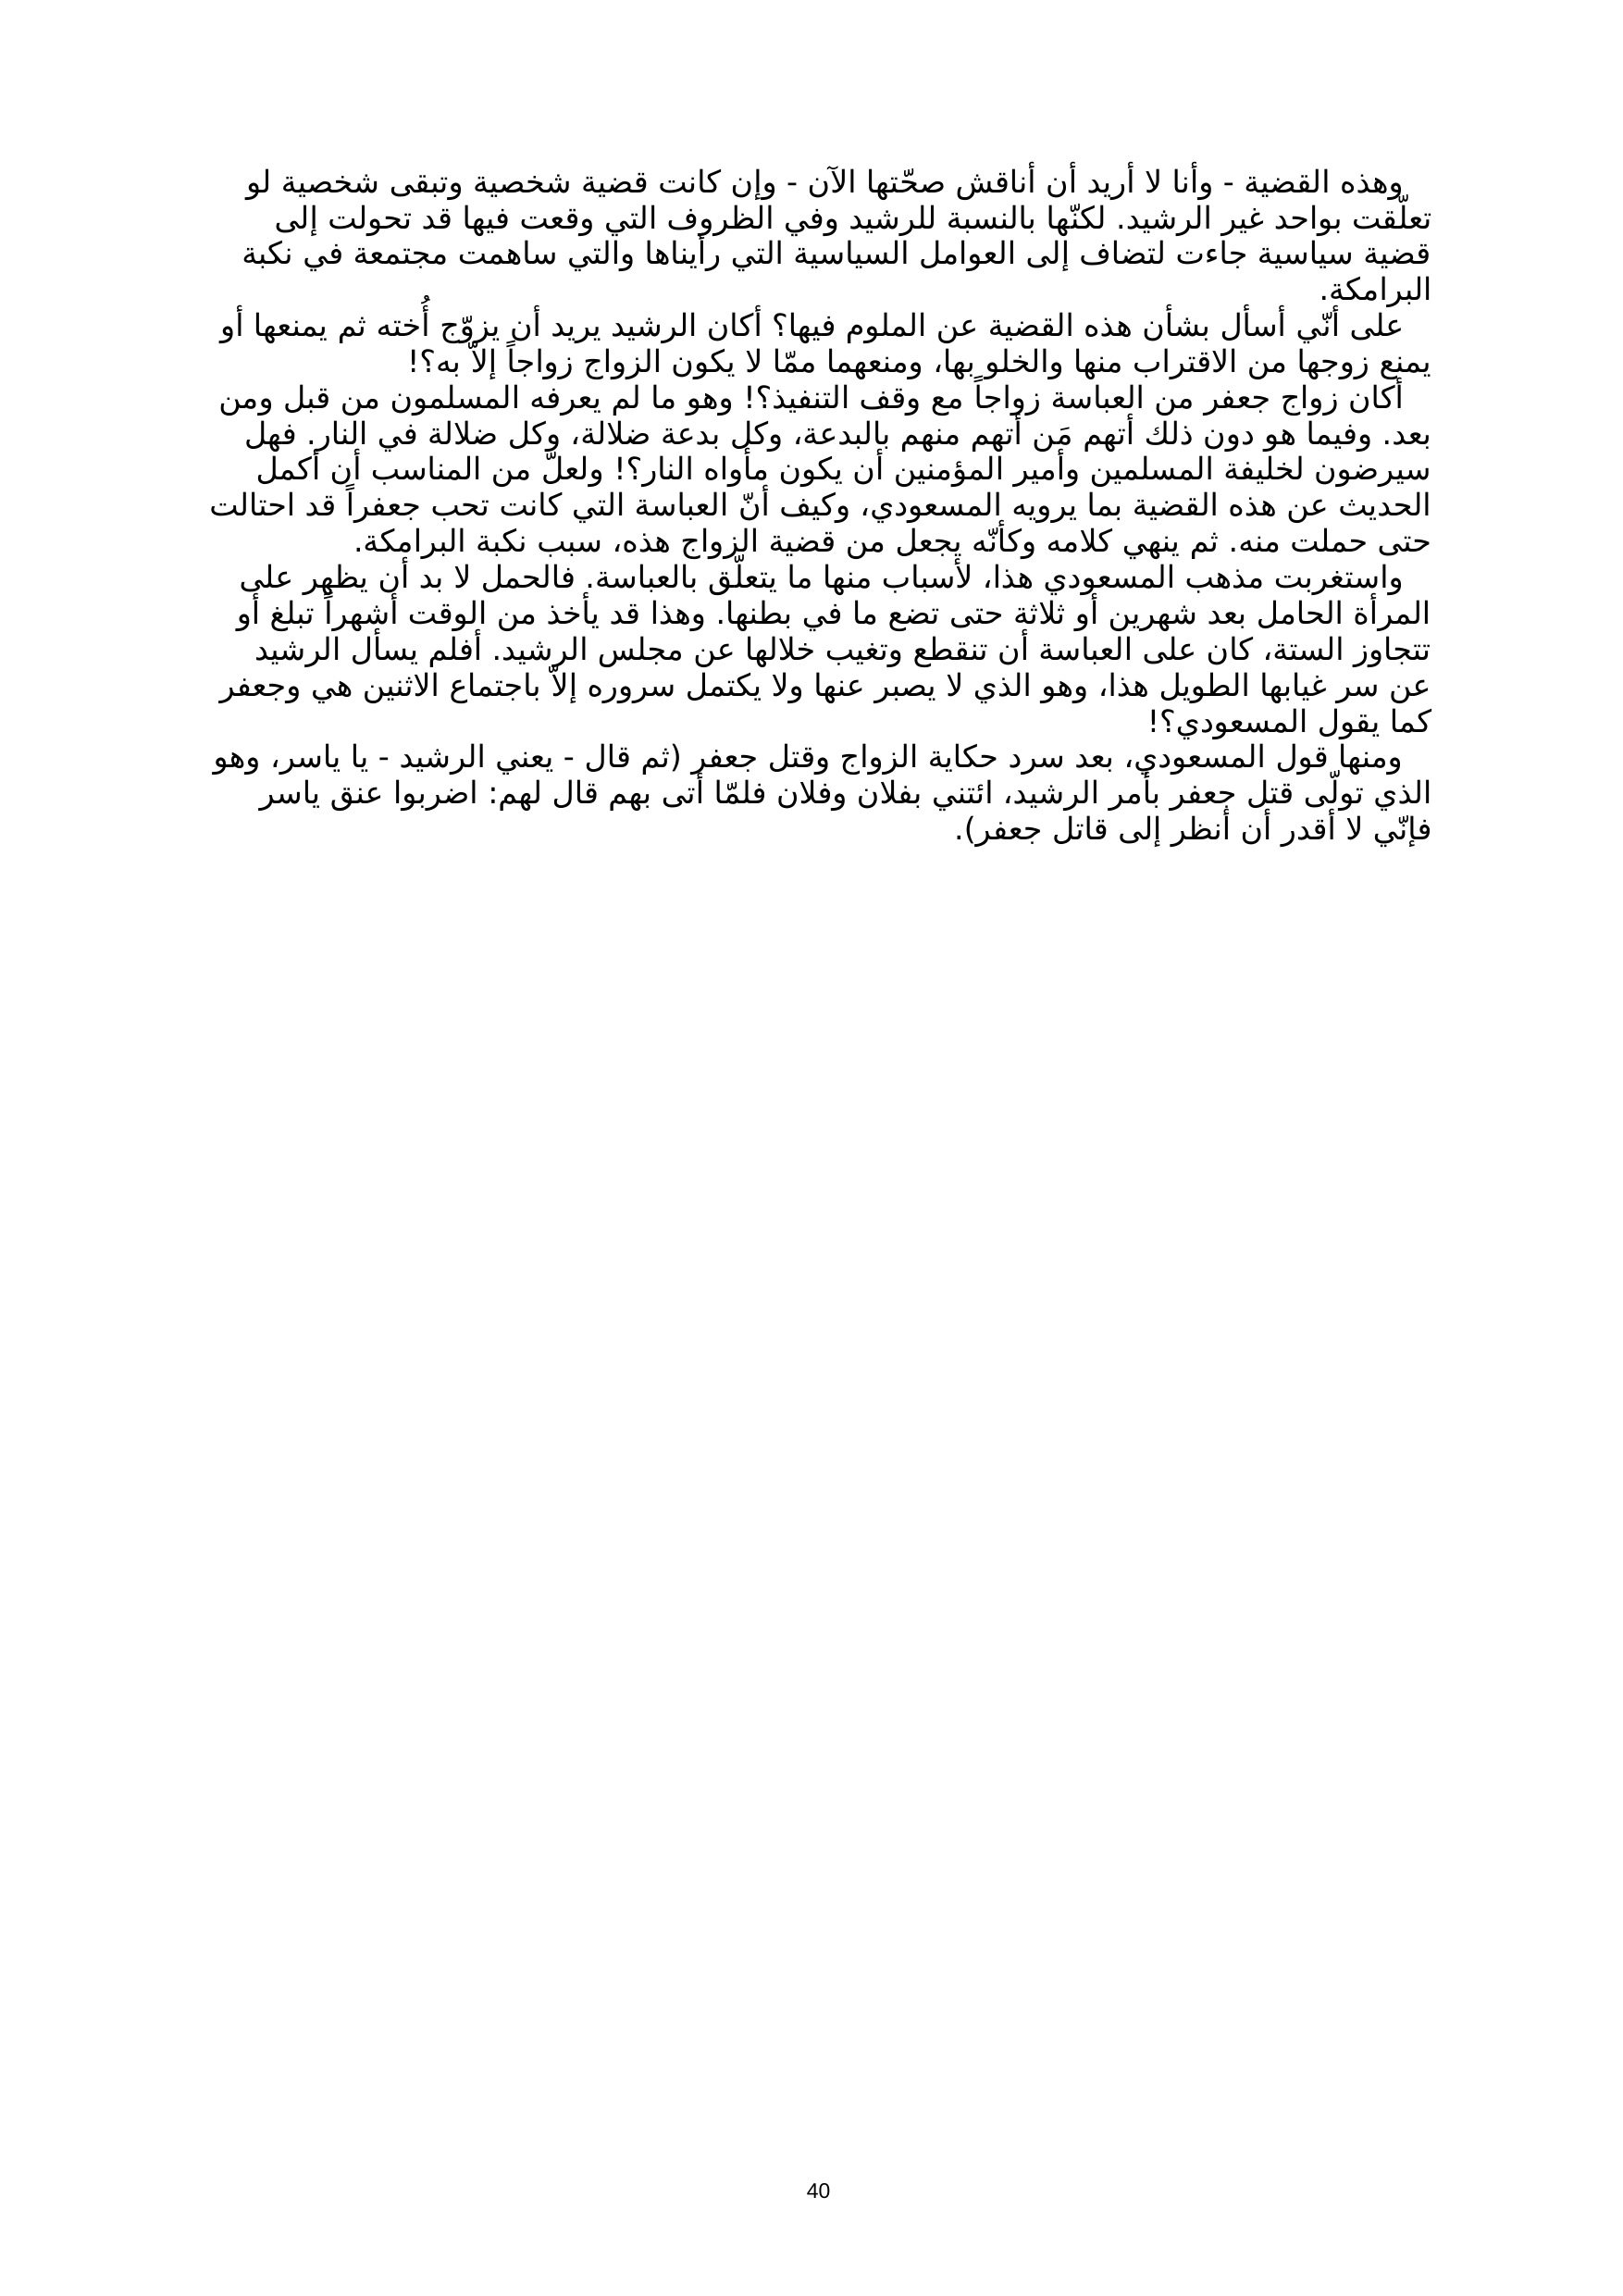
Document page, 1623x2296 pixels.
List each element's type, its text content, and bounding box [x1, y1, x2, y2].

text واستغربت مذهب المسعودي هذا، لأسباب منها ما يتعلّق بالعباسة. فالحمل لا بد أن يظهر على المرأة الحامل بعد شهرين أو ثلاثة حتى تضع ما في بطنها. وهذا قد يأخذ من الوقت أشهراً تبلغ أو تتجاوز الستة، كان على العباسة أن تنقطع وتغيب خلالها عن مجلس الرشيد. أفلم يسأل الرشيد عن سر غيابها الطويل هذا، وهو الذي لا يصبر عنها ولا يكتمل سروره إلاّ باجتماع الاثنين هي وجعفر كما يقول المسعودي؟! [205, 559, 1431, 739]
text على أنّي أسأل بشأن هذه القضية عن الملوم فيها؟ أكان الرشيد يريد أن يزوّج أُخته ثم يمنعها أو يمنع زوجها من الاقتراب منها والخلو بها، ومنعهما ممّا لا يكون الزواج زواجاً إلاّ به؟! [205, 308, 1431, 379]
text ومنها قول المسعودي، بعد سرد حكاية الزواج وقتل جعفر (ثم قال - يعني الرشيد - يا ياسر، وهو الذي تولّى قتل جعفر بأمر الرشيد، ائتني بفلان وفلان فلمّا أتى بهم قال لهم: اضربوا عنق ياسر فإنّي لا أقدر أن أنظر إلى قاتل جعفر). [205, 739, 1431, 847]
text أكان زواج جعفر من العباسة زواجاً مع وقف التنفيذ؟! وهو ما لم يعرفه المسلمون من قبل ومن بعد. وفيما هو دون ذلك أتهم مَن أتهم منهم بالبدعة، وكل بدعة ضلالة، وكل ضلالة في النار. فهل سيرضون لخليفة المسلمين وأمير المؤمنين أن يكون مأواه النار؟! ولعلّ من المناسب أن أكمل الحديث عن هذه القضية بما يرويه المسعودي، وكيف أنّ العباسة التي كانت تحب جعفراً قد احتالت حتى حملت منه. ثم ينهي كلامه وكأنّه يجعل من قضية الزواج هذه، سبب نكبة البرامكة. [205, 379, 1431, 559]
text وهذه القضية - وأنا لا أريد أن أناقش صحّتها الآن - وإن كانت قضية شخصية وتبقى شخصية لو تعلّقت بواحد غير الرشيد. لكنّها بالنسبة للرشيد وفي الظروف التي وقعت فيها قد تحولت إلى قضية سياسية جاءت لتضاف إلى العوامل السياسية التي رأيناها والتي ساهمت مجتمعة في نكبة البرامكة. [205, 164, 1431, 308]
